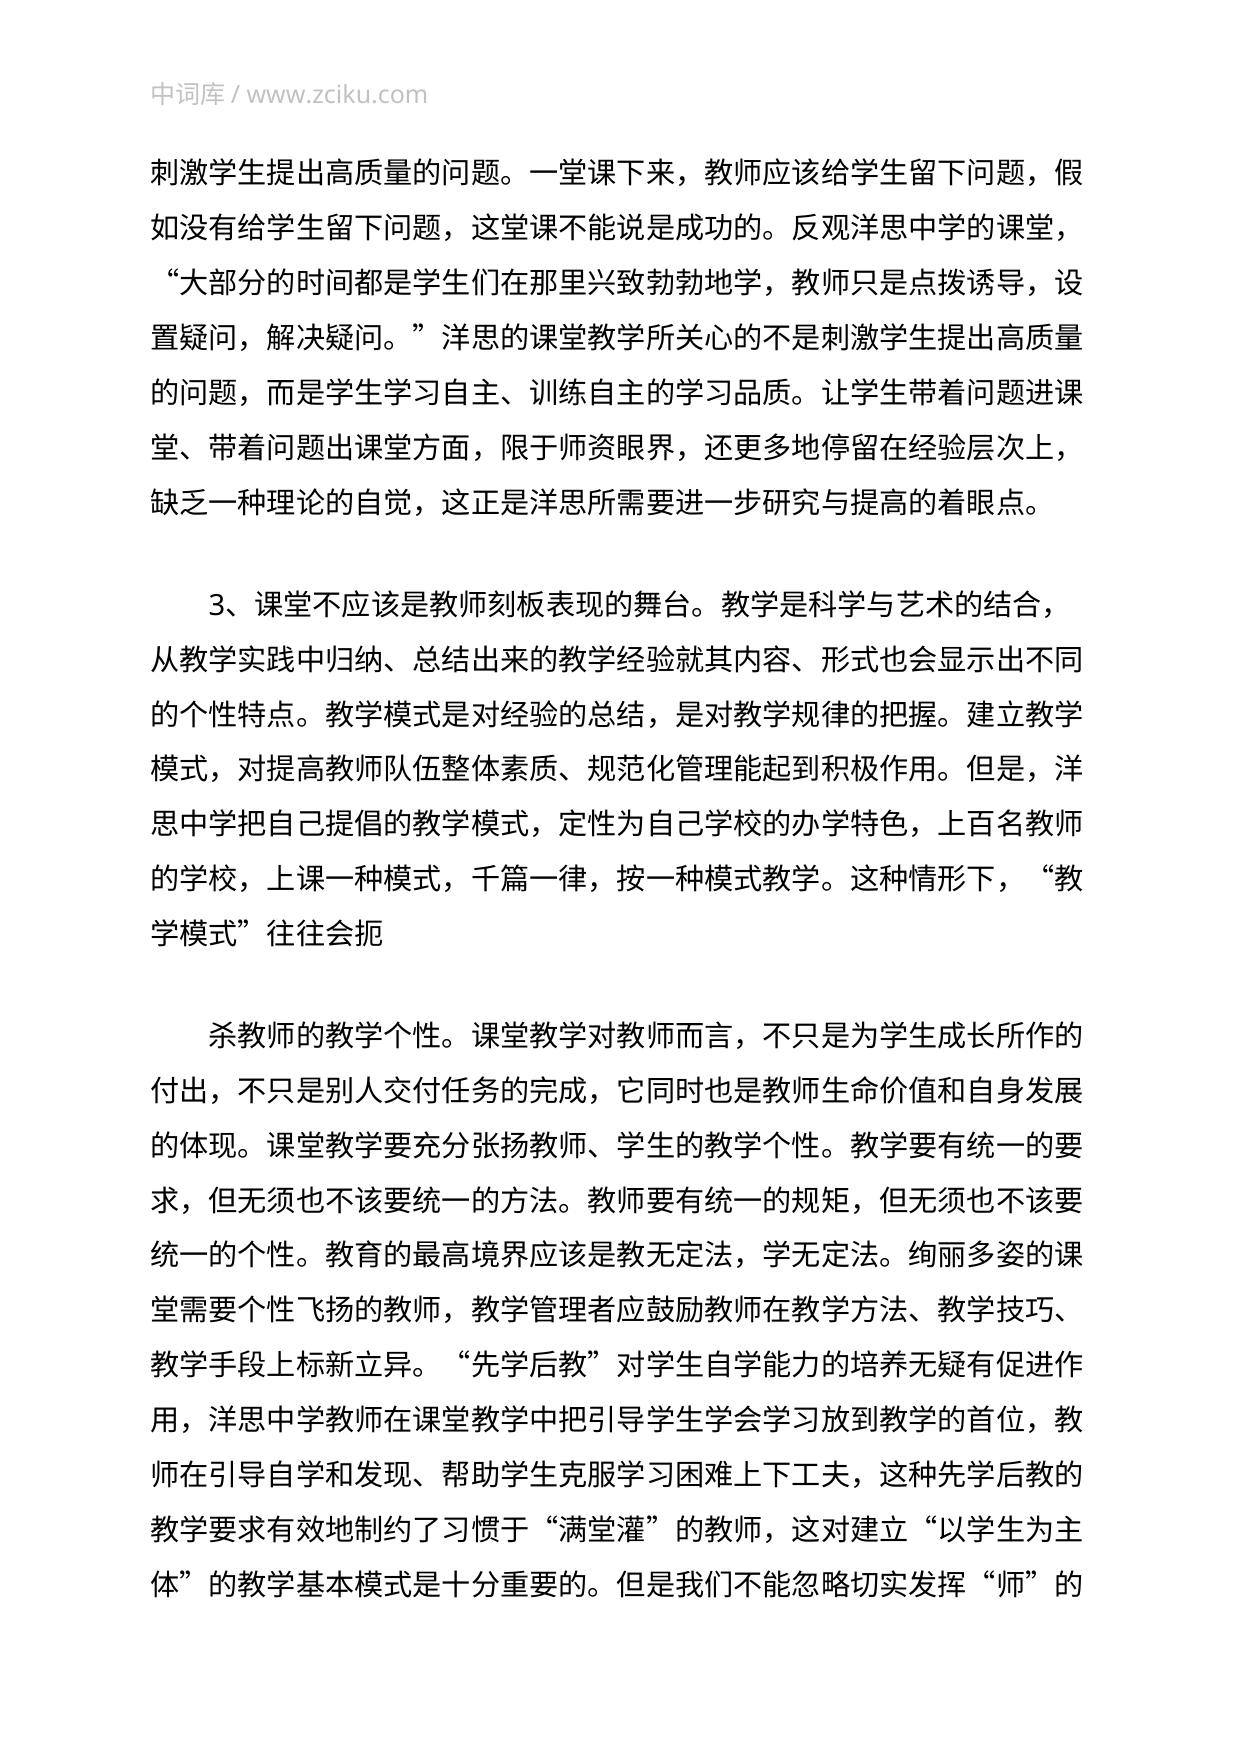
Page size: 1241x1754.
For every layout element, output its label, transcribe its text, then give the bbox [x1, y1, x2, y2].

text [150, 1012, 1090, 1604]
text 3、课堂不应该是教师刻板表现的舞台。教学是科学与艺术的结合，从教学实践中归纳、总结出来的教学经验就其内容、形式也会显示出不同的个性特点。教学模式是对经验的总结，是对教学规律的把握。建立教学模式，对提高教师队伍整体素质、规范化管理能起到积极作用。但是，洋思中学把自己提倡的教学模式，定性为自己学校的办学特色，上百名教师的学校，上课一种模式，千篇一律，按一种模式教学。这种情形下，“教学模式”往往会扼 [150, 581, 1090, 953]
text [150, 150, 1090, 522]
